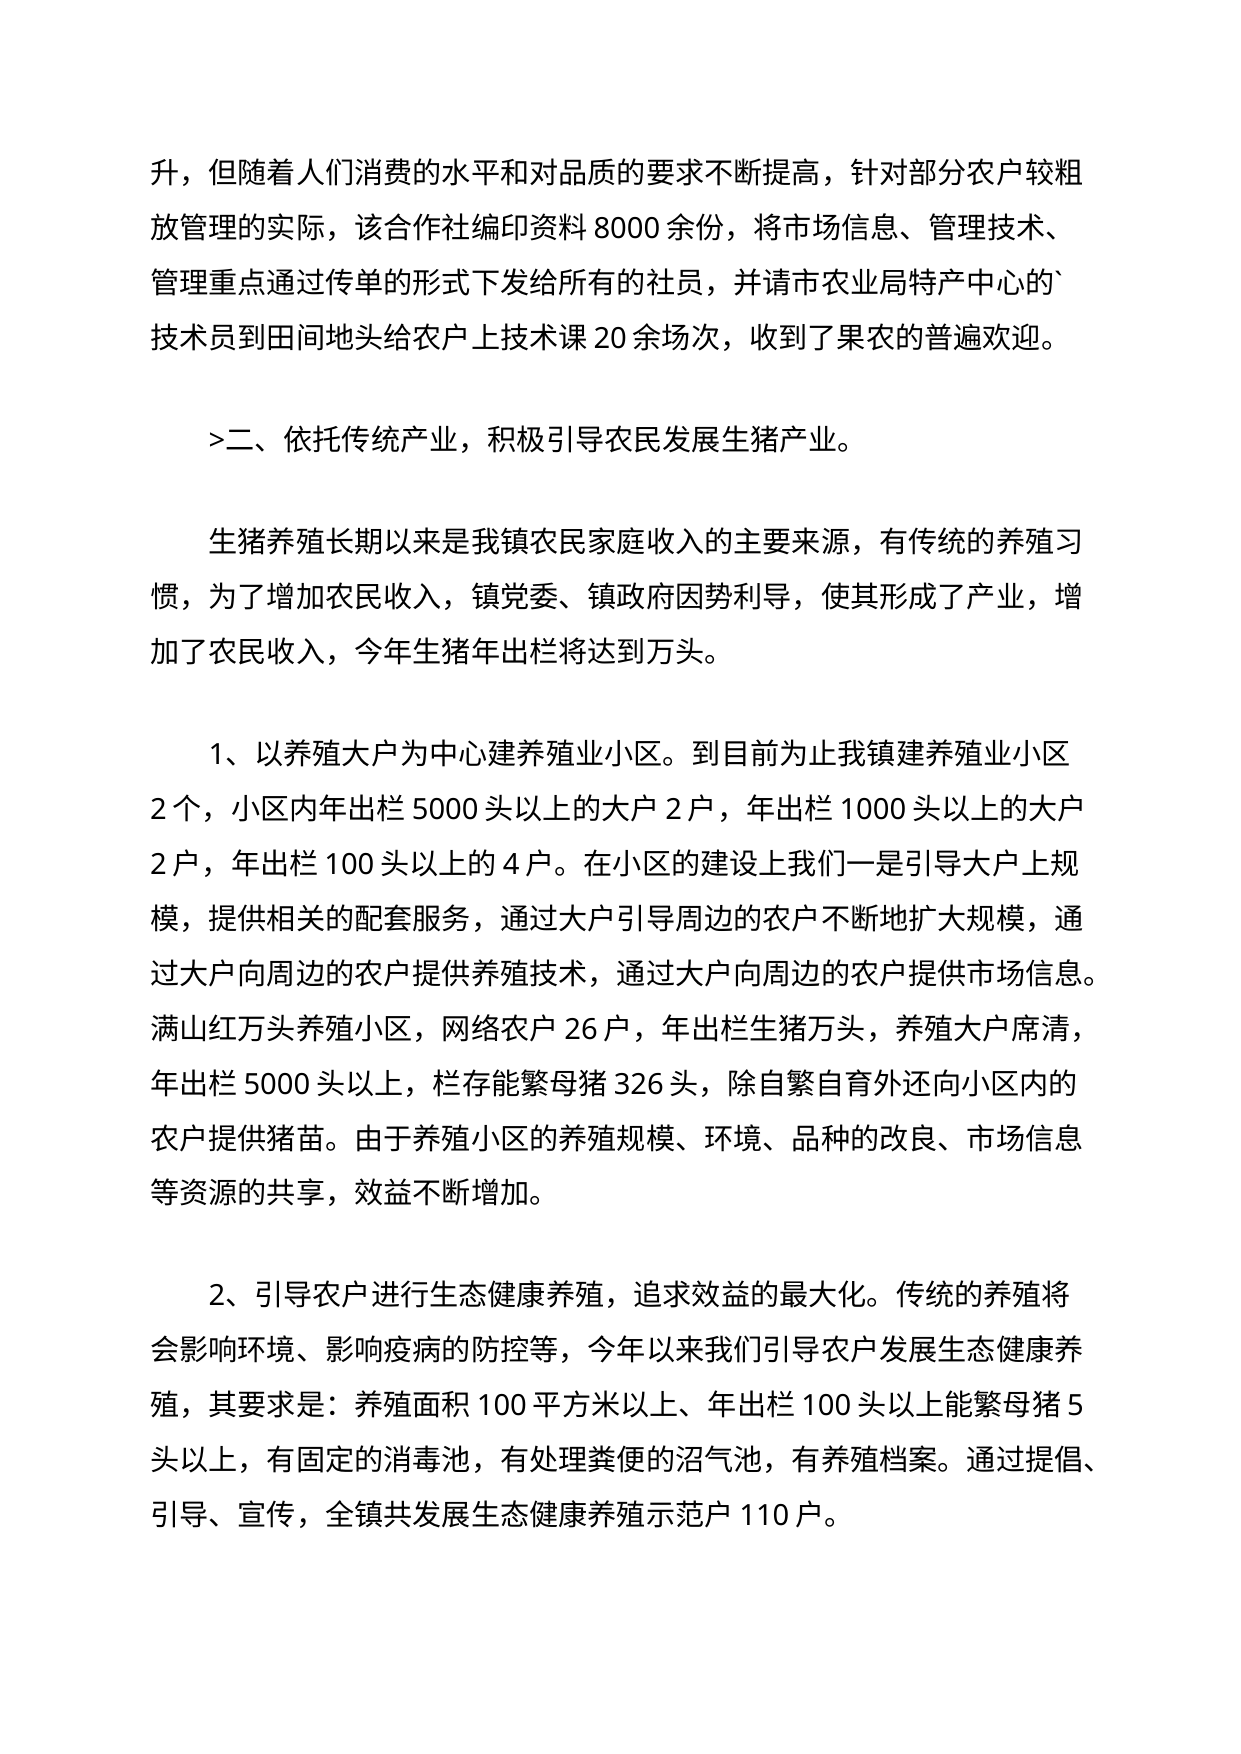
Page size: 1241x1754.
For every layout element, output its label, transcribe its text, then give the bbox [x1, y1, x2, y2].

text 生猪养殖长期以来是我镇农民家庭收入的主要来源，有传统的养殖习惯，为了增加农民收入，镇党委、镇政府因势利导，使其形成了产业，增加了农民收入，今年生猪年出栏将达到万头。 [150, 519, 1090, 671]
text 1、以养殖大户为中心建养殖业小区。到目前为止我镇建养殖业小区2个，小区内年出栏5000头以上的大户2户，年出栏1000头以上的大户2户，年出栏100头以上的4户。在小区的建设上我们一是引导大户上规模，提供相关的配套服务，通过大户引导周边的农户不断地扩大规模，通过大户向周边的农户提供养殖技术，通过大户向周边的农户提供市场信息。满山红万头养殖小区，网络农户26户，年出栏生猪万头，养殖大户席清，年出栏5000头以上，栏存能繁母猪326头，除自繁自育外还向小区内的农户提供猪苗。由于养殖小区的养殖规模、环境、品种的改良、市场信息等资源的共享，效益不断增加。 [150, 730, 1090, 1212]
text >二、依托传统产业，积极引导农民发展生猪产业。 [150, 417, 1090, 459]
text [150, 150, 1090, 357]
text 2、引导农户进行生态健康养殖，追求效益的最大化。传统的养殖将会影响环境、影响疫病的防控等，今年以来我们引导农户发展生态健康养殖，其要求是：养殖面积100平方米以上、年出栏100头以上能繁母猪5头以上，有固定的消毒池，有处理粪便的沼气池，有养殖档案。通过提倡、引导、宣传，全镇共发展生态健康养殖示范户110户。 [150, 1272, 1090, 1534]
